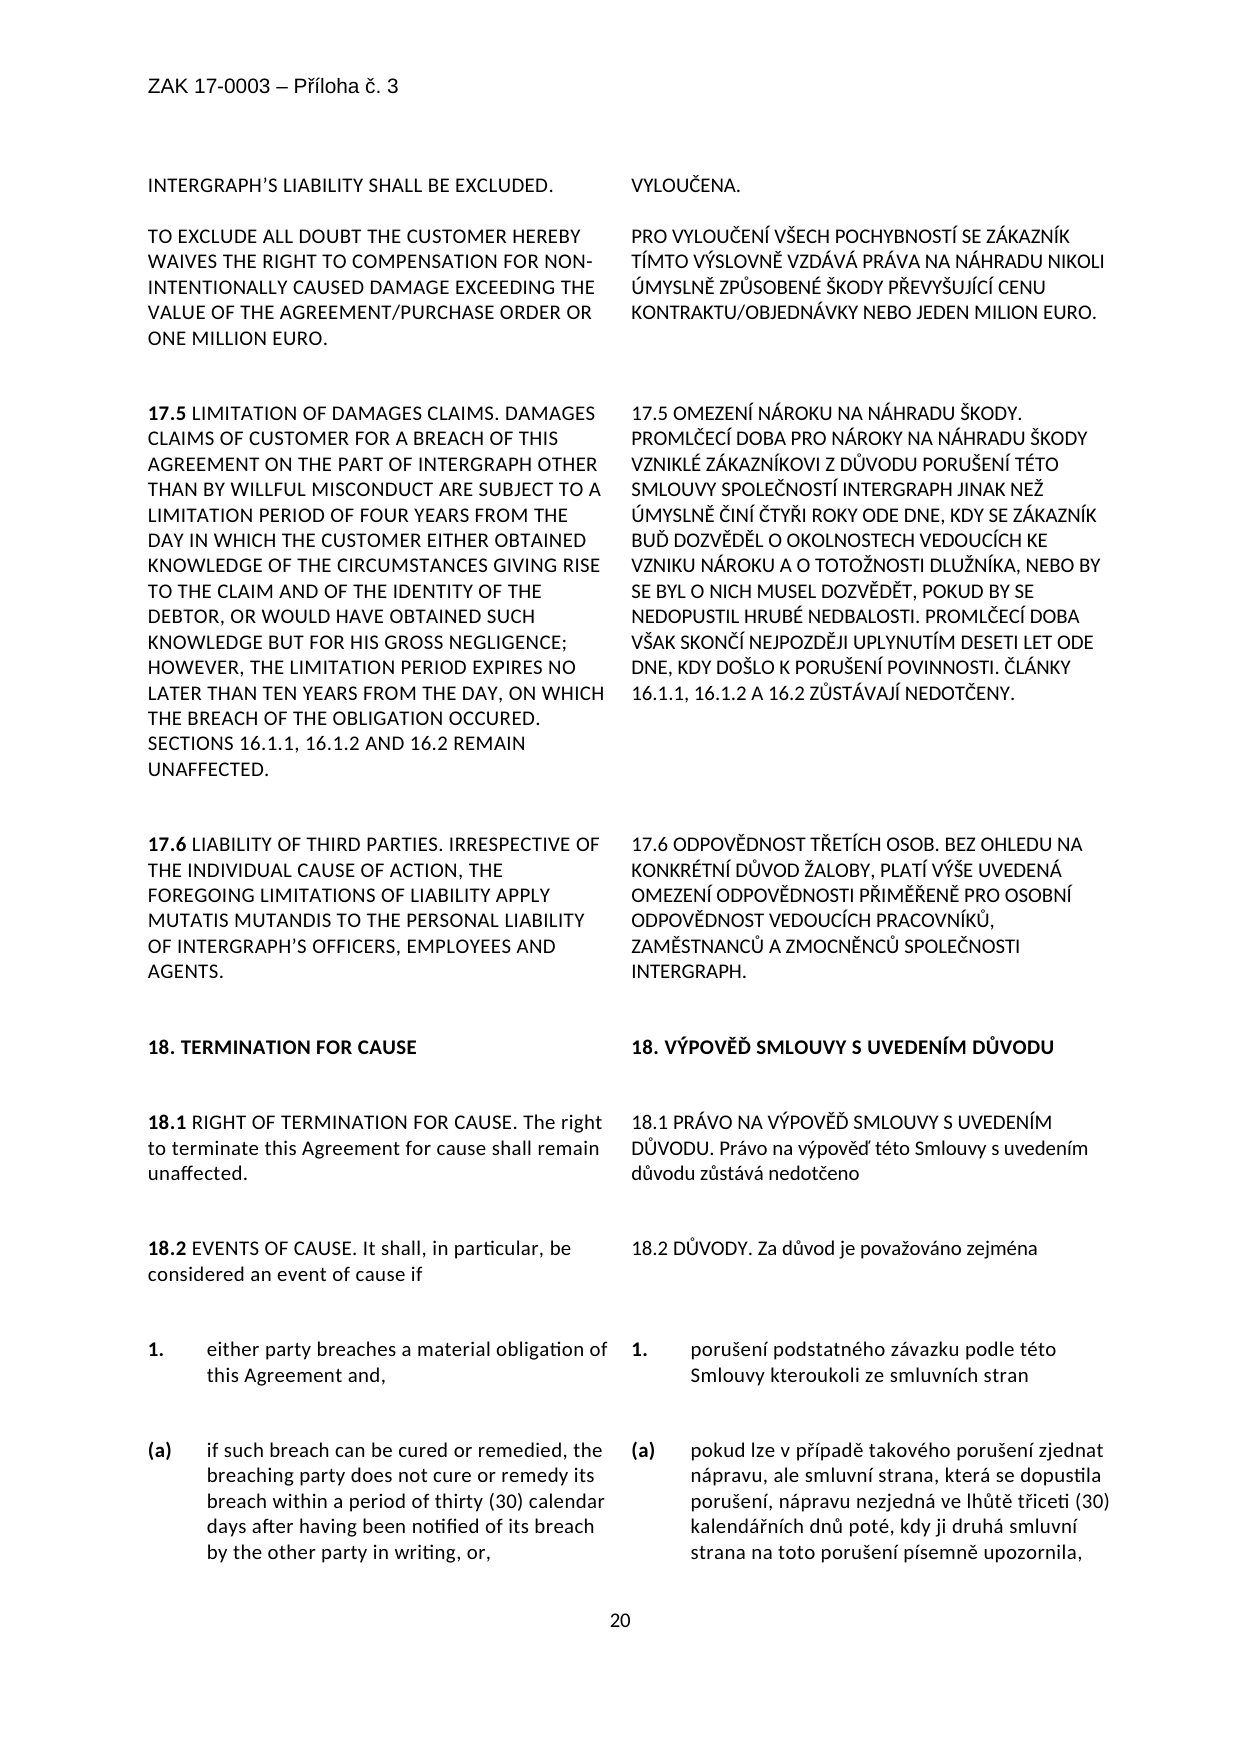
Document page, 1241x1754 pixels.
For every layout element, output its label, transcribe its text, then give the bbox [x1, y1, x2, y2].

table_cell 18.1 Právo na VÝPOVĚĎ SMLOUVY s uvedením důvodu. Právo na výpověď této Smlouvy s uvedením důvodu zůstává nedotčeno [620, 1084, 1122, 1211]
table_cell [620, 148, 1122, 375]
table_cell either party breaches a material obligation of this Agreement and, [136, 1311, 620, 1412]
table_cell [620, 1412, 1122, 1589]
table_cell 17.5 Omezení nároku na náhradu škody. promlčecí dobA pro Nároky na náhradu škody VZNIKlÉ ZákazníkOVI Z DŮvODU porušení této Smlouvy společností Intergraph jinak než úmyslně činí čtyři roky ode dne, kdy se Zákazník buď dozvěděl o okolnostech vedoucích ke vzniku nároku a o totožnosti dlužníka, nebo by se byl o nich musel dozvědět, POKUD BY SE NEDOPUSTIL HRUBÉ NEDBALOSTI. promlčecí doba však skončí nejpozději uplynutím deseti let ode dne, kdy došlo k porušení povinnosti. Články 16.1.1, 16.1.2 a 16.2 zůstávají nedotčeny. [620, 375, 1122, 806]
table_cell VÝPOVĚĎ SMLOUVY S UVEDENÍM DŮVODU [620, 1009, 1122, 1084]
table_cell TERMINATION FOR CAUSE [136, 1009, 620, 1084]
table_cell RIGHT OF TERMINATION FOR CAUSE. The right to terminate this Agreement for cause shall remain unaffected. [136, 1084, 620, 1211]
table_cell EVENTS OF CAUSE. It shall, in particular, be considered an event of cause if [136, 1211, 620, 1311]
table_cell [136, 1412, 620, 1589]
table_cell LIABILITY OF THIRD PARTIES. IRRESPECTIVE OF THE INDIVIDUAL CAUSE OF ACTION, THE FOREGOING LIMITATIONS OF LIABILITY APPLY MUTATIS MUTANDIS TO THE PERSONAL LIABILITY OF INTERGRAPH’S OFFICERS, EMPLOYEES AND AGENTS. [136, 806, 620, 1009]
table_cell porušení podstatného závazku podle této Smlouvy kteroukoli ze smluvních stran [620, 1311, 1122, 1412]
table_cell 17.6 Odpovědnost třetích osob. Bez ohledu na konkrétní důvod žaloby, platí výše uvedená omezení odpovědnosti přiměřeně pro osobní odpovědnost vedoucích pracovníků, zaměstnanců a ZMOCNĚNCŮ společnosti INTERGRAPH. [620, 806, 1122, 1009]
table_cell LIMITATION OF DAMAGES CLAIMS. DAMAGES CLAIMS OF CUSTOMER FOR A BREACH OF THIS AGREEMENT ON THE PART OF INTERGRAPH OTHER THAN BY WILLFUL MISCONDUCT ARE SUBJECT TO A LIMITATION PERIOD OF FOUR YEARS FROM THE DAY IN WHICH THE CUSTOMER EITHER OBTAINED KNOWLEDGE OF THE CIRCUMSTANCES GIVING RISE TO THE CLAIM AND OF THE IDENTITY OF THE DEBTOR, OR WOULD HAVE OBTAINED SUCH KNOWLEDGE BUT FOR HIS GROSS NEGLIGENCE; HOWEVER, THE LIMITATION PERIOD EXPIRES NO LATER THAN TEN YEARS FROM THE DAY, ON WHICH THE BREACH OF THE OBLIGATION OCCURED. SECTIONS 16.1.1, 16.1.2 AND 16.2 REMAIN UNAFFECTED. [136, 375, 620, 806]
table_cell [136, 148, 620, 375]
table_cell 18.2 Důvody. Za důvod je považováno zejména [620, 1211, 1122, 1311]
